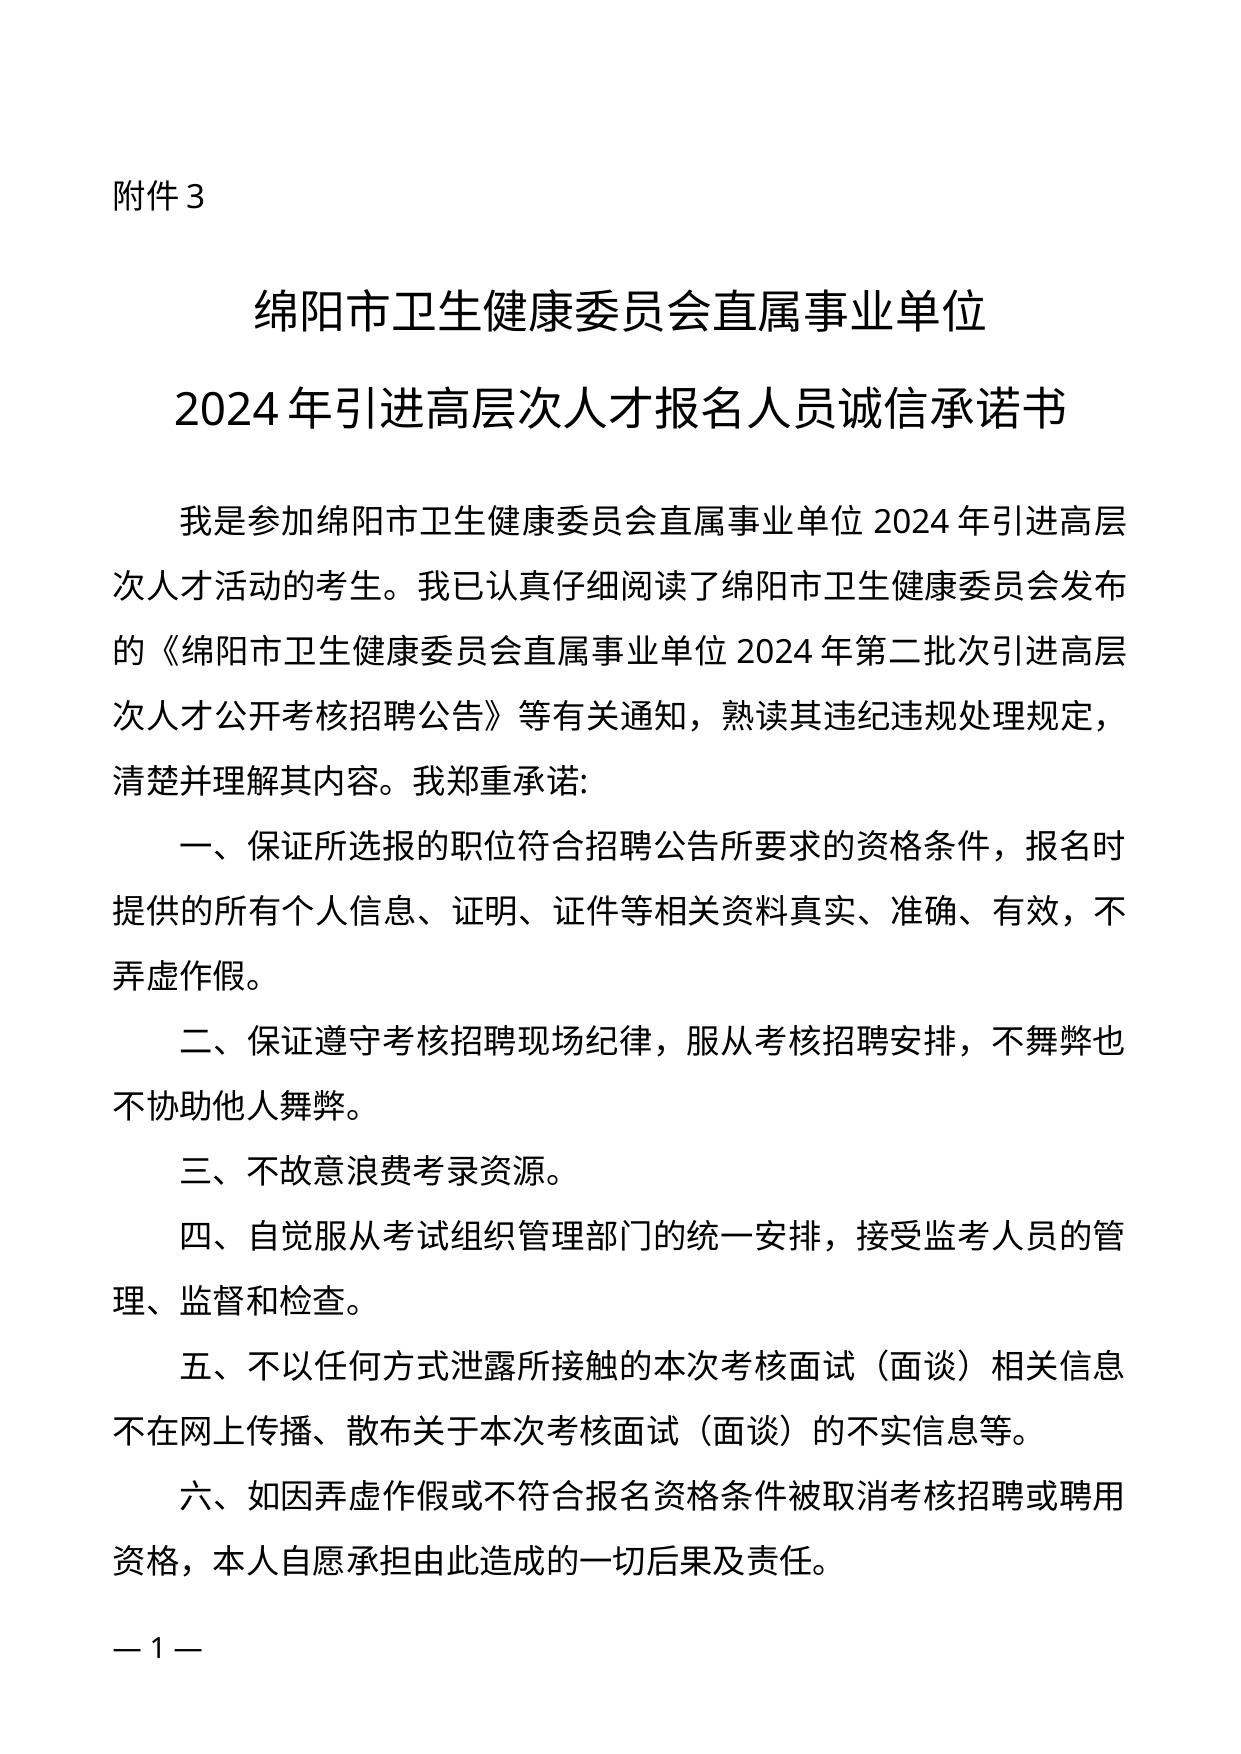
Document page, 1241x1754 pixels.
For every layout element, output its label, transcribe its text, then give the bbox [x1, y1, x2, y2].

text 我是参加绵阳市卫生健康委员会直属事业单位2024年引进高层次人才活动的考生。我已认真仔细阅读了绵阳市卫生健康委员会发布的《绵阳市卫生健康委员会直属事业单位2024年第二批次引进高层次人才公开考核招聘公告》等有关通知，熟读其违纪违规处理规定，清楚并理解其内容。我郑重承诺: [112, 487, 1128, 812]
text 二、保证遵守考核招聘现场纪律，服从考核招聘安排，不舞弊也不协助他人舞弊。 [112, 1007, 1128, 1137]
text 四、自觉服从考试组织管理部门的统一安排，接受监考人员的管理、监督和检查。 [112, 1202, 1128, 1332]
text 2024年引进高层次人才报名人员诚信承诺书 [112, 357, 1128, 454]
text 六、如因弄虚作假或不符合报名资格条件被取消考核招聘或聘用资格，本人自愿承担由此造成的一切后果及责任。 [112, 1462, 1128, 1592]
text 附件3 [112, 162, 1128, 227]
text 五、不以任何方式泄露所接触的本次考核面试（面谈）相关信息，不在网上传播、散布关于本次考核面试（面谈）的不实信息等。 [112, 1332, 1128, 1462]
text 三、不故意浪费考录资源。 [112, 1137, 1128, 1202]
text 绵阳市卫生健康委员会直属事业单位 [112, 259, 1128, 357]
text 一、保证所选报的职位符合招聘公告所要求的资格条件，报名时提供的所有个人信息、证明、证件等相关资料真实、准确、有效，不弄虚作假。 [112, 812, 1128, 1007]
